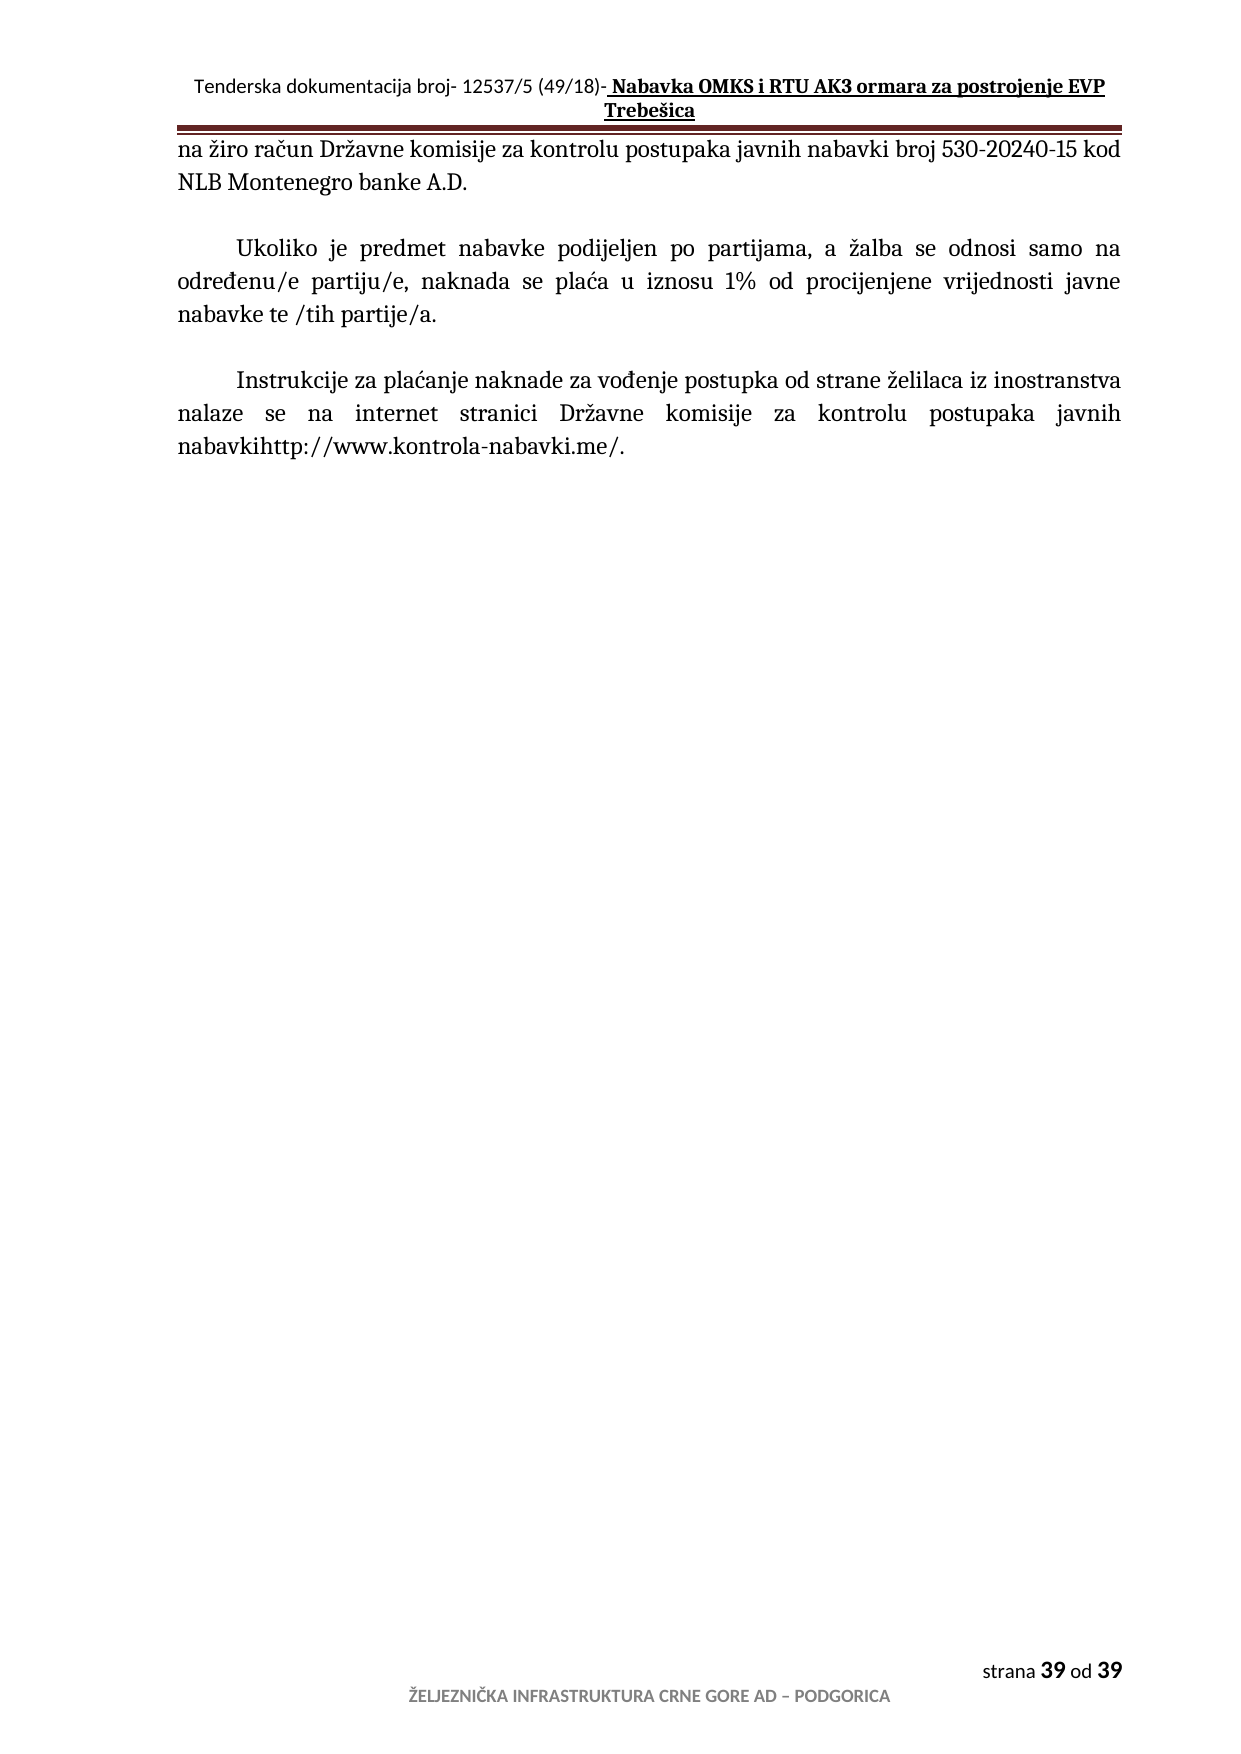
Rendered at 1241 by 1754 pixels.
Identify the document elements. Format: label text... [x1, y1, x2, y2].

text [177, 135, 1122, 196]
text Instrukcije za plaćanje naknade za vođenje postupka od strane želilaca iz inostranstva nalaze se na internet stranici Državne komisije za kontrolu postupaka javnih nabavkihttp://www.kontrola-nabavki.me/. [177, 366, 1122, 461]
text Ukoliko je predmet nabavke podijeljen po partijama, a žalba se odnosi samo na određenu/e partiju/e, naknada se plaća u iznosu 1% od procijenjene vrijednosti javne nabavke te /tih partije/a. [177, 234, 1122, 328]
